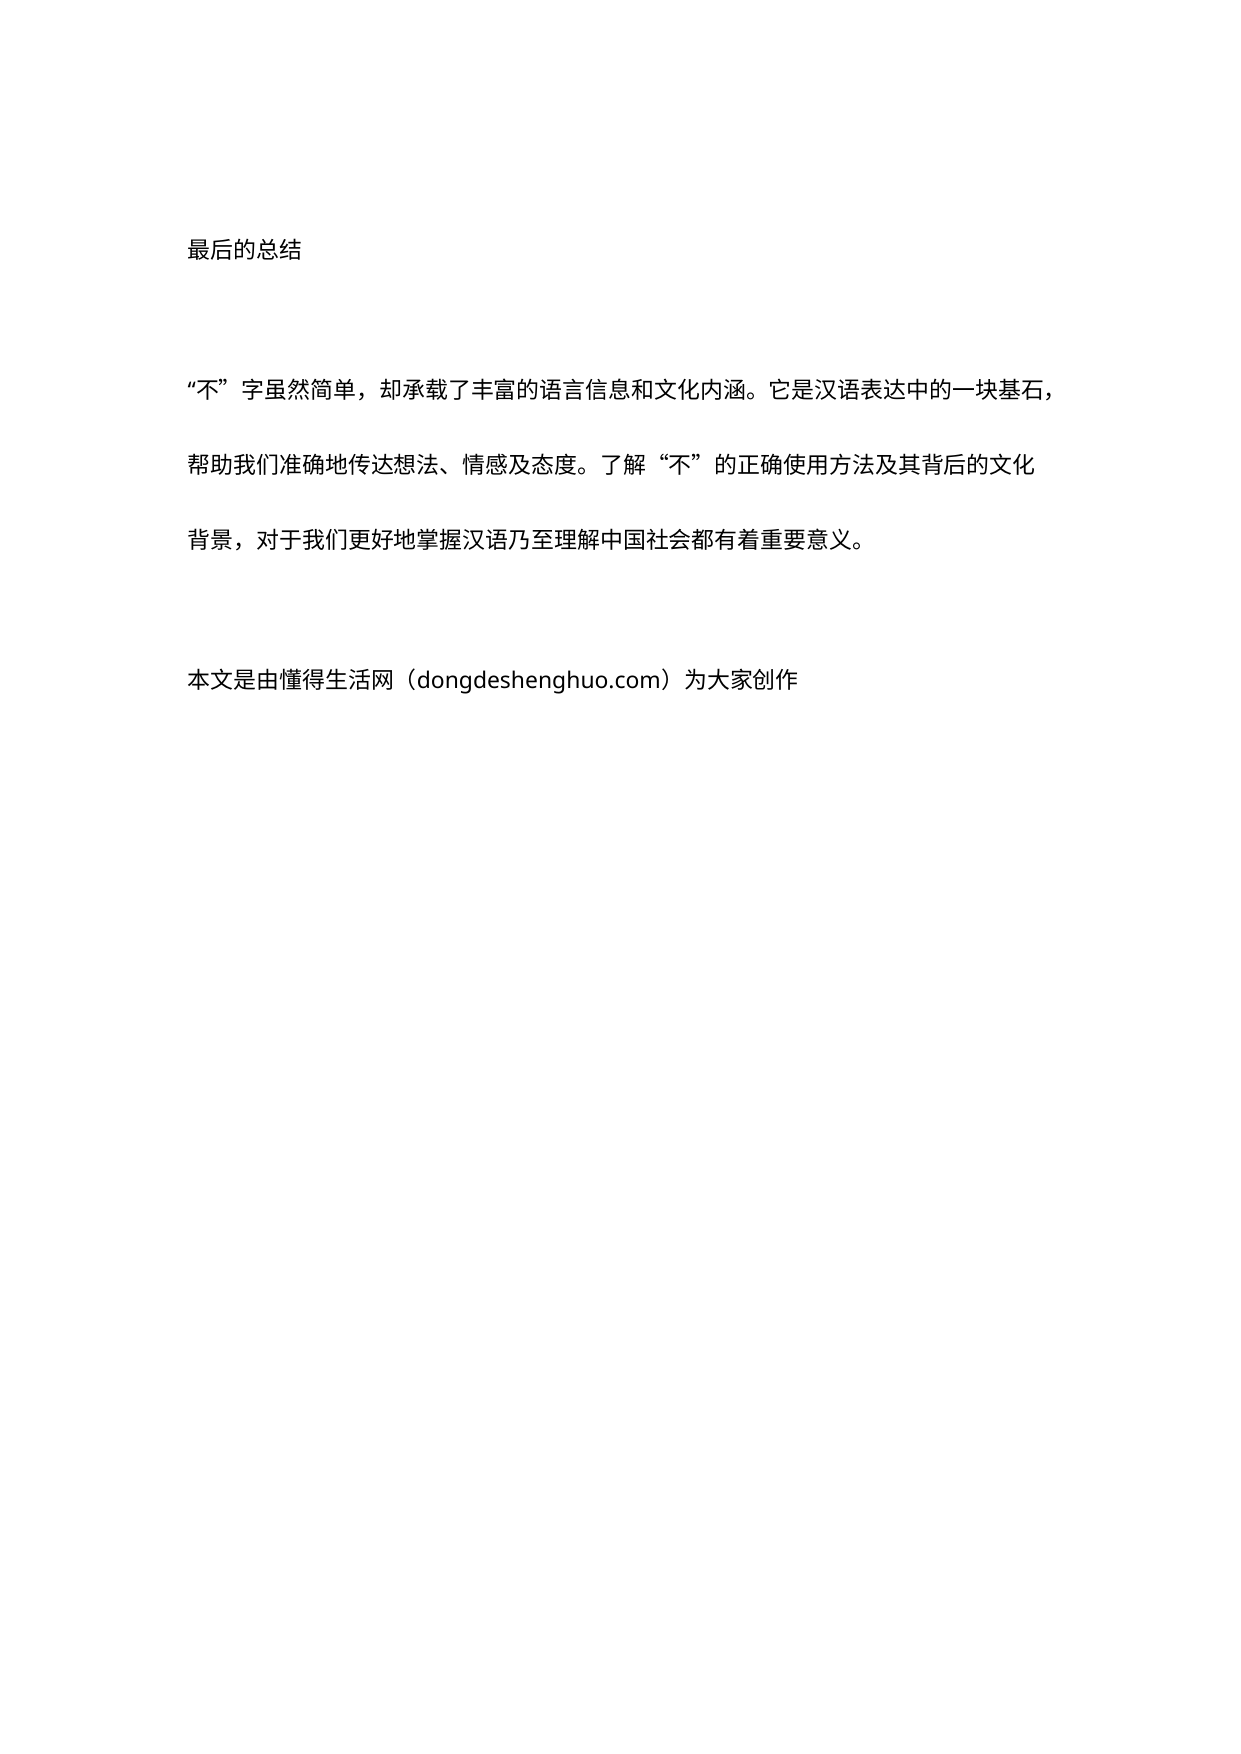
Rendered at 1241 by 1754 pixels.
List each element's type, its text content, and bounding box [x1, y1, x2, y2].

text 本文是由懂得生活网（dongdeshenghuo.com）为大家创作 [187, 646, 1053, 711]
text 最后的总结 [187, 216, 1053, 281]
text “不”字虽然简单，却承载了丰富的语言信息和文化内涵。它是汉语表达中的一块基石，帮助我们准确地传达想法、情感及态度。了解“不”的正确使用方法及其背后的文化背景，对于我们更好地掌握汉语乃至理解中国社会都有着重要意义。 [187, 356, 1053, 571]
